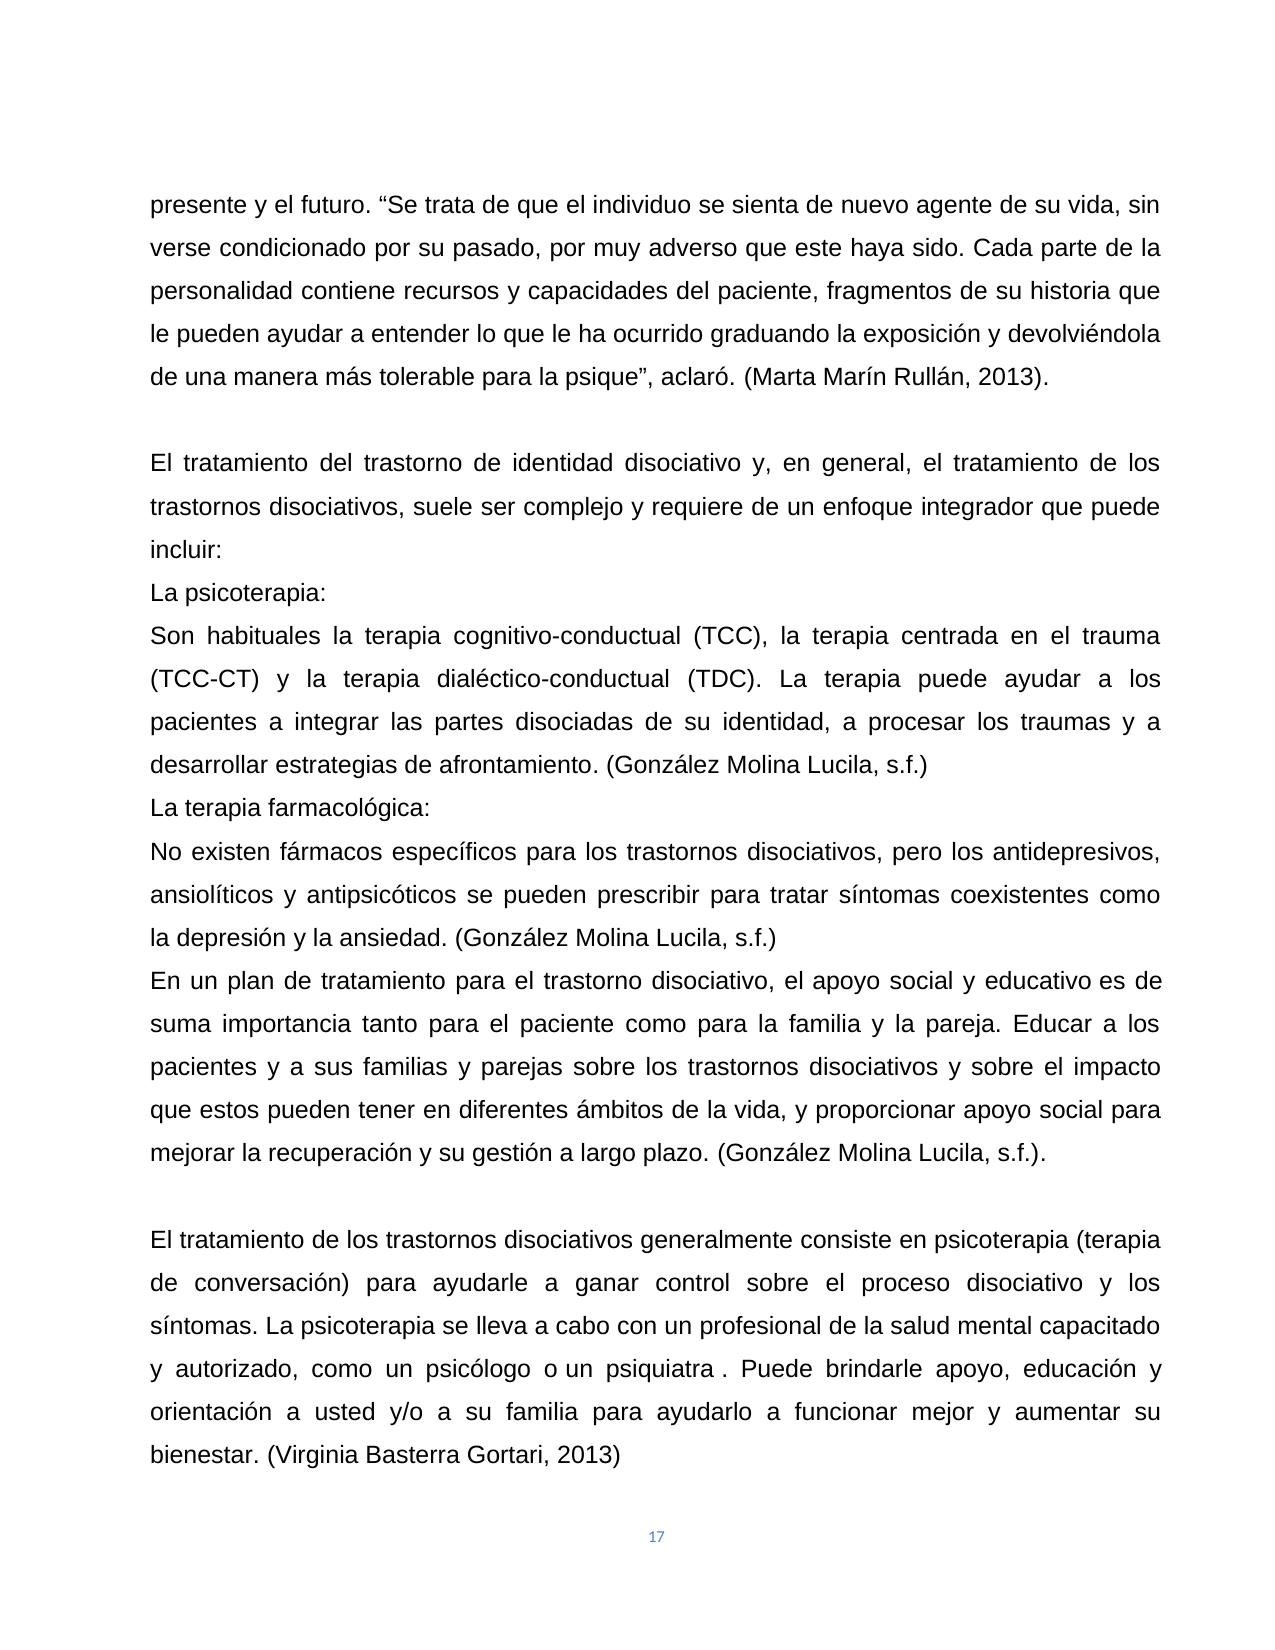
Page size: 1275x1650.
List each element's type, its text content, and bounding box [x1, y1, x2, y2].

text El tratamiento de los trastornos disociativos generalmente consiste en psicoterapia (terapia de conversación) para ayudarle a ganar control sobre el proceso disociativo y los síntomas. La psicoterapia se lleva a cabo con un profesional de la salud mental capacitado y autorizado, como un psicólogo o un psiquiatra . Puede brindarle apoyo, educación y orientación a usted y/o a su familia para ayudarlo a funcionar mejor y aumentar su bienestar. [150, 1224, 1162, 1469]
text En un plan de tratamiento para el trastorno disociativo, el apoyo social y educativo es de suma importancia tanto para el paciente como para la familia y la pareja. Educar a los pacientes y a sus familias y parejas sobre los trastornos disociativos y sobre el impacto que estos pueden tener en diferentes ámbitos de la vida, y proporcionar apoyo social para mejorar la recuperación y su gestión a largo plazo. . [150, 966, 1162, 1167]
text Son habituales la terapia cognitivo-conductual (TCC), la terapia centrada en el trauma (TCC-CT) y la terapia dialéctico-conductual (TDC). La terapia puede ayudar a los pacientes a integrar las partes disociadas de su identidad, a procesar los traumas y a desarrollar estrategias de afrontamiento. [150, 621, 1162, 779]
text La terapia farmacológica: [150, 793, 1162, 822]
text No existen fármacos específicos para los trastornos disociativos, pero los antidepresivos, ansiolíticos y antipsicóticos se pueden prescribir para tratar síntomas coexistentes como la depresión y la ansiedad. [150, 836, 1162, 951]
text La psicoterapia: [150, 578, 1162, 606]
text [150, 189, 1162, 391]
text El tratamiento del trastorno de identidad disociativo y, en general, el tratamiento de los trastornos disociativos, suele ser complejo y requiere de un enfoque integrador que puede incluir: [150, 448, 1162, 563]
